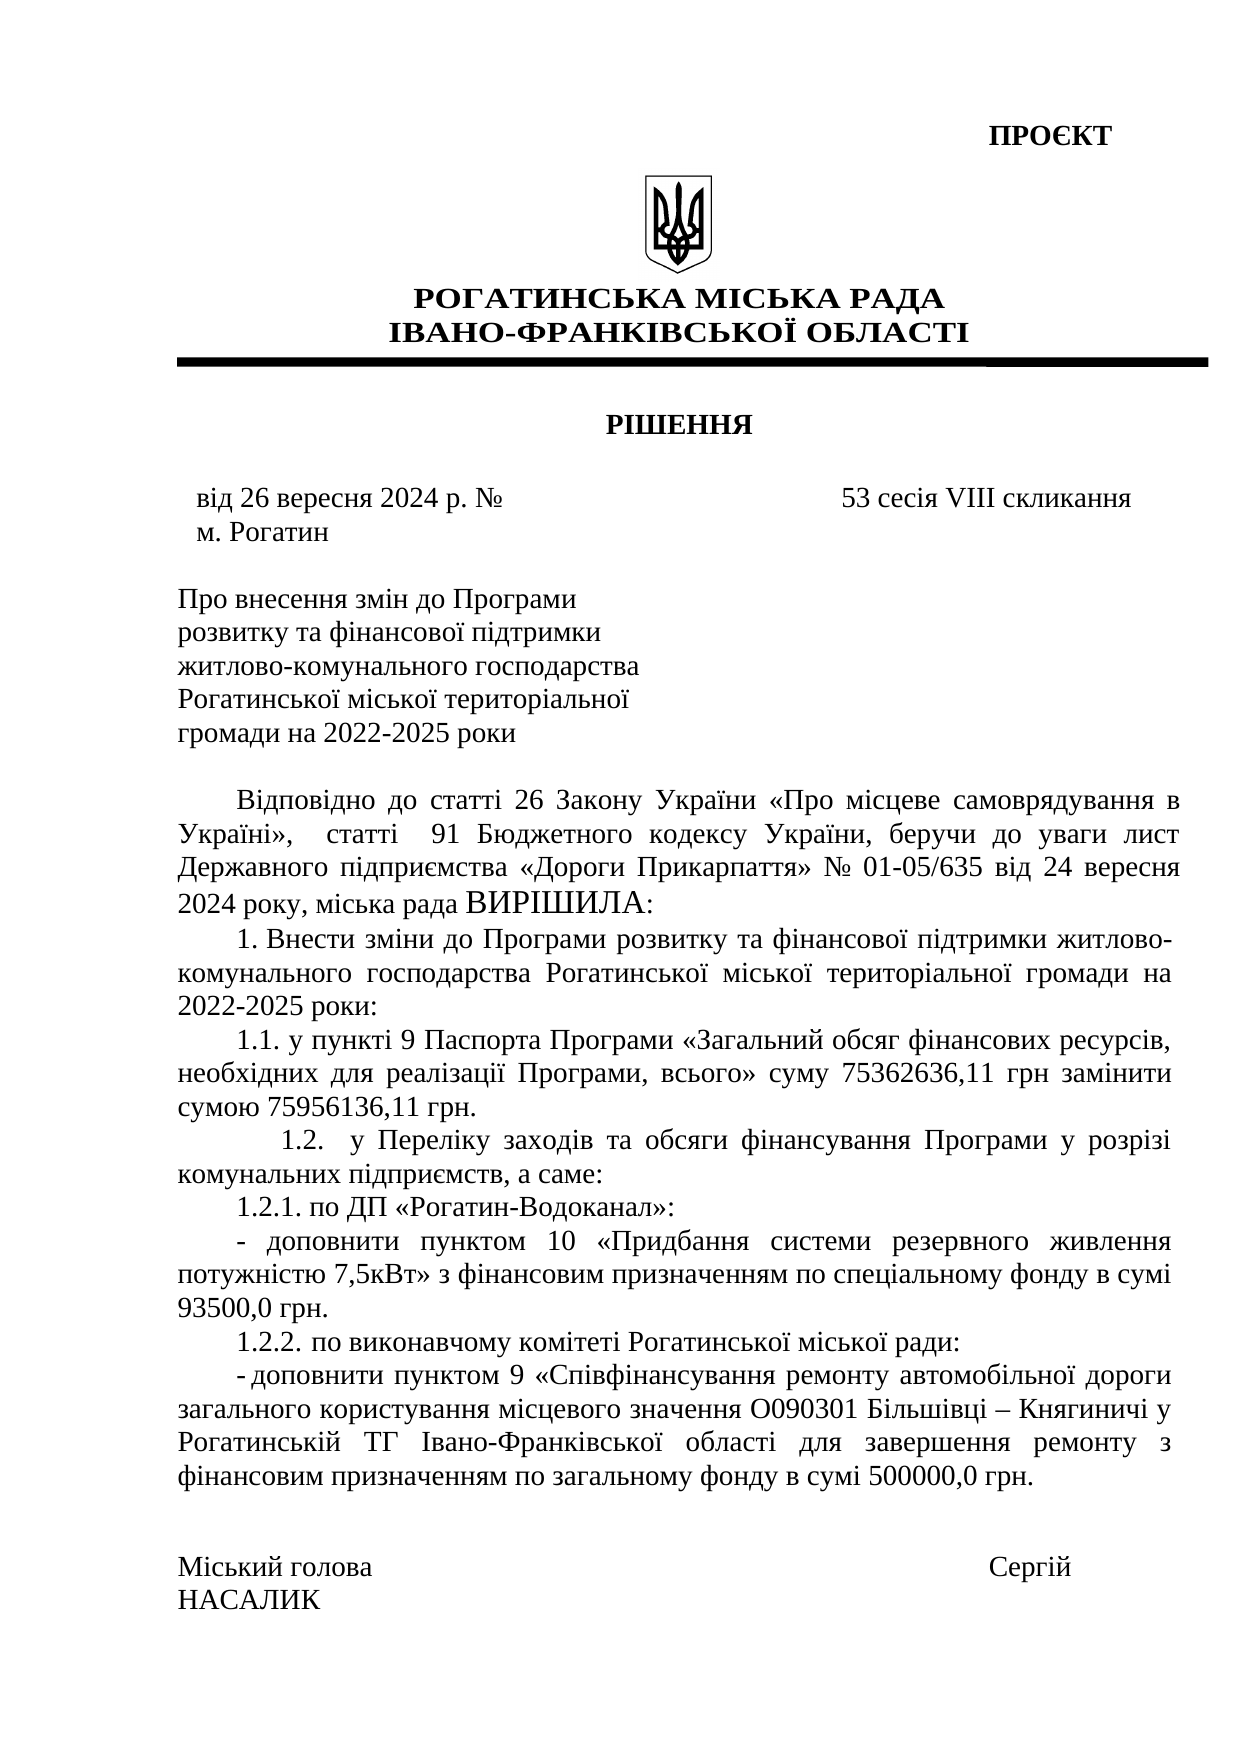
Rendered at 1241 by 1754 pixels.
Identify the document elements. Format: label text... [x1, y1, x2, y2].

text ПРОЄКТ [988, 118, 1181, 152]
text 1.2.1. по ДП «Рогатин-Водоканал»: [177, 1189, 1172, 1223]
list Внести зміни до Програми розвитку та фінансової підтримки житлово-комунального господарства Рогатинської міської територіальної громади на 2022-2025 роки: [177, 921, 1172, 1022]
text Міський голова Сергій НАСАЛИК [177, 1549, 1181, 1616]
list по виконавчому комітеті Рогатинської міської ради: [236, 1324, 1172, 1357]
text ІВАНО-ФРАНКІВСЬКОЇ ОБЛАСТІ [177, 315, 1181, 348]
text Відповідно до статті 26 Закону України «Про місцеве самоврядування в Україні», статті 91 Бюджетного кодексу України, беручи до уваги лист Державного підприємства «Дороги Прикарпаття» № 01-05/635 від 24 вересня 2024 року, міська рада ВИРІШИЛА: [177, 782, 1181, 921]
text РІШЕННЯ [177, 407, 1181, 441]
text від 26 вересня 2024 р. № 53 сесія VIII скликання [196, 480, 1237, 514]
text житлово-комунального господарства [177, 648, 1181, 682]
text 1.1. у пункті 9 Паспорта Програми «Загальний обсяг фінансових ресурсів, необхідних для реалізації Програми, всього» суму 75362636,11 грн замінити сумою 75956136,11 грн. [177, 1022, 1172, 1122]
text громади на 2022-2025 роки{name} [177, 715, 1181, 749]
text 1.2. у Переліку заходів та обсяги фінансування Програми у розрізі комунальних підприємств, а саме: [177, 1122, 1172, 1189]
text розвитку та фінансової підтримки [177, 614, 1181, 648]
text РОГАТИНСЬКА МІСЬКА РАДА [177, 281, 1181, 315]
text Рогатинської міської територіальної [177, 682, 1181, 715]
list доповнити пунктом 9 «Співфінансування ремонту автомобільної дороги загального користування місцевого значення О090301 Більшівці – Княгиничі у Рогатинській ТГ Івано-Франківської області для завершення ремонту з фінансовим призначенням по загальному фонду в сумі 500000,0 грн. [177, 1357, 1172, 1491]
text м. Рогатин [196, 514, 1237, 547]
text - доповнити пунктом 10 «Придбання системи резервного живлення потужністю 7,5кВт» з фінансовим призначенням по спеціальному фонду в сумі 93500,0 грн. [177, 1223, 1172, 1324]
text Про внесення змін до Програми [177, 581, 1181, 614]
